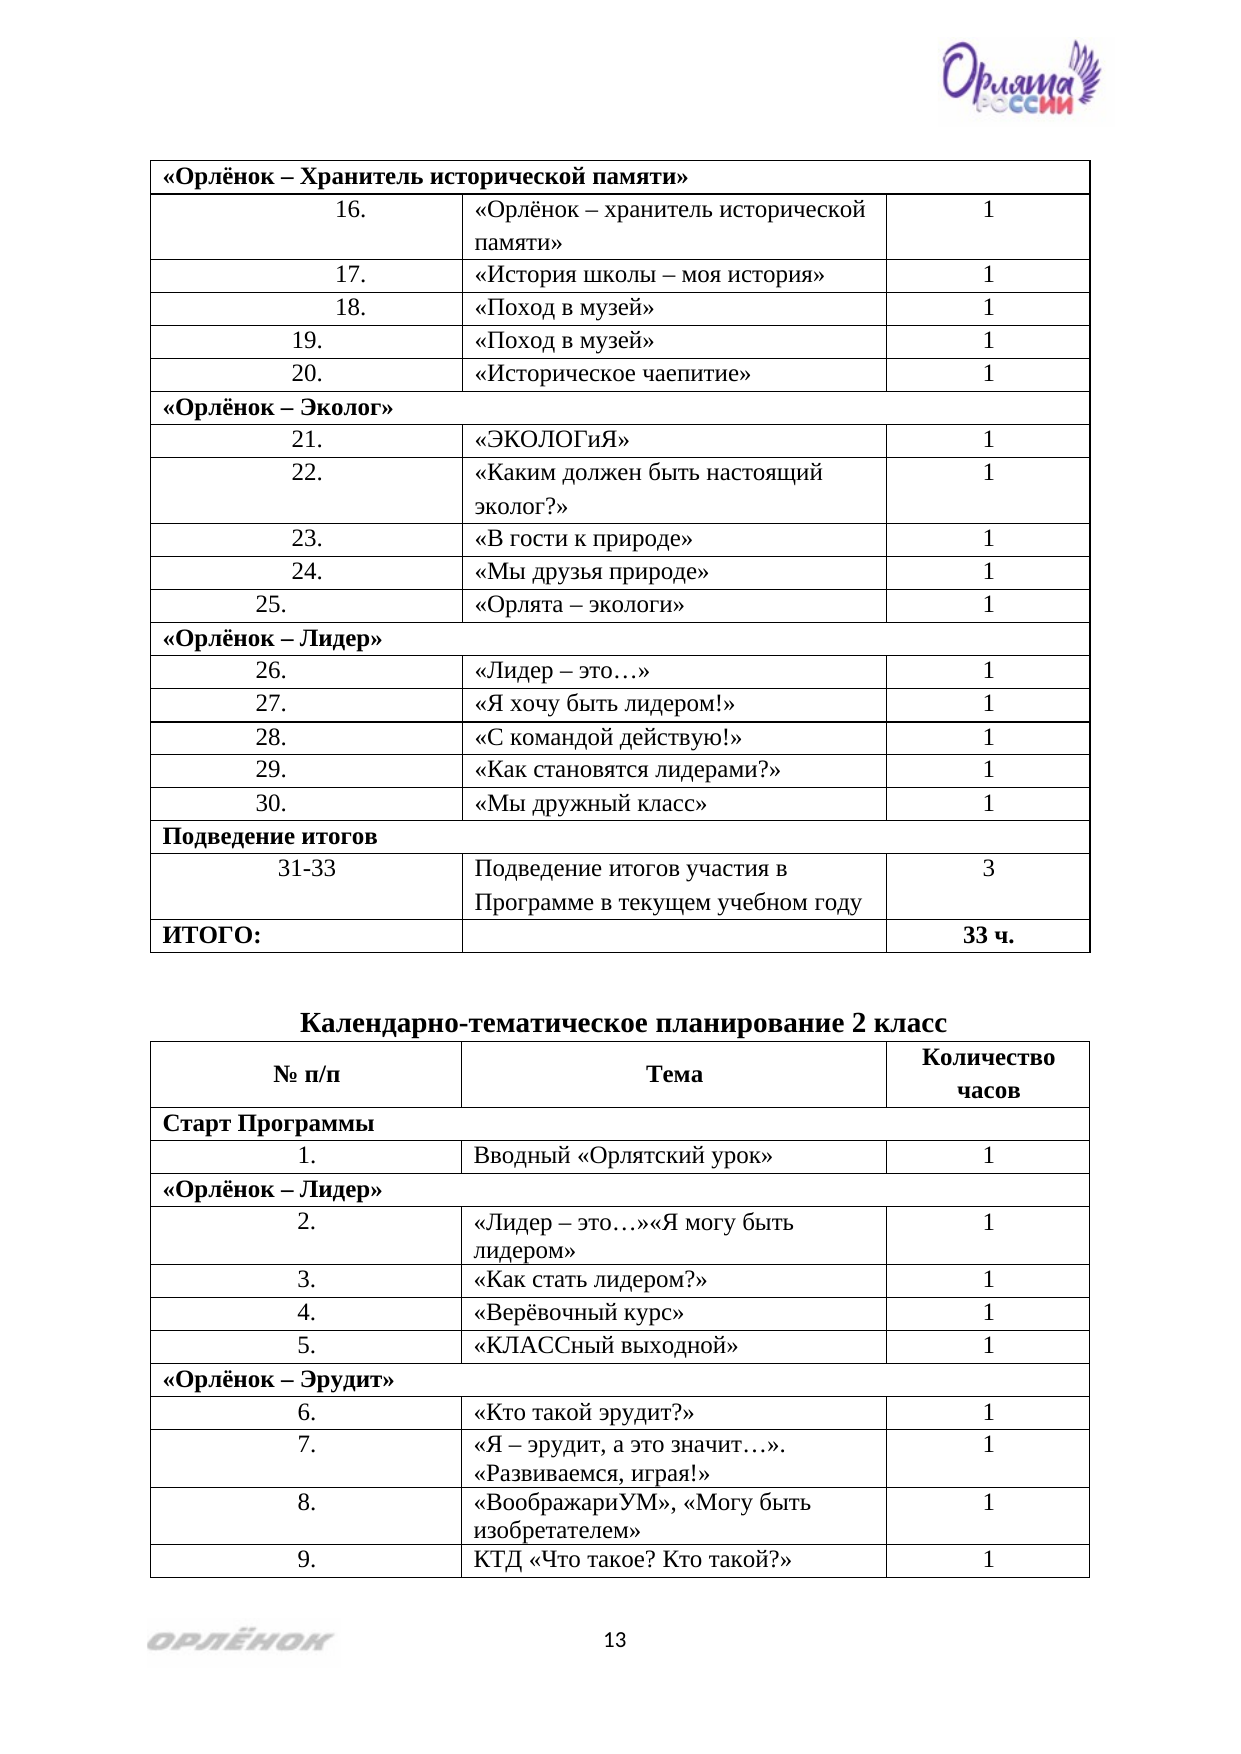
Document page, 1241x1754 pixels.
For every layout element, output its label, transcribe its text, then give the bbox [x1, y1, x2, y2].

table_cell 1 [887, 656, 1089, 688]
table_cell «Мы друзья природе» [463, 557, 886, 589]
subtitle Календарно-тематическое планирование 2 класс [300, 1005, 1138, 1039]
table_cell 1 [887, 590, 1089, 622]
table_cell 1 [887, 755, 1089, 787]
table_cell «Историческое чаепитие» [463, 359, 886, 391]
table_cell 1 [887, 359, 1089, 391]
table_cell Вводный «Орлятский урок» [462, 1141, 886, 1173]
table_cell 1 [887, 689, 1089, 721]
picture [937, 37, 1116, 127]
table_cell «Мы дружный класс» [463, 788, 886, 820]
table_cell 25. [151, 590, 462, 622]
table_cell 1 [887, 293, 1089, 325]
table_cell 16. [151, 195, 462, 259]
table_cell Подведение итогов [151, 821, 1089, 853]
table_cell «Орлёнок – Эрудит» [151, 1364, 1089, 1396]
table_cell 1 [887, 723, 1089, 754]
table_cell Старт Программы [151, 1108, 1089, 1140]
table_cell 23. [151, 524, 462, 556]
table_cell «Лидер – это…»«Я могу быть лидером» [462, 1207, 886, 1264]
table_cell 29. [151, 755, 462, 787]
table_cell 1 [887, 1545, 1089, 1577]
table_cell «Я – эрудит, а это значит…». «Развиваемся, играя!» [462, 1430, 886, 1487]
table_cell 1 [887, 260, 1089, 292]
table_cell 7. [151, 1430, 461, 1487]
table_header Тема [462, 1042, 886, 1107]
table_cell 18. [151, 293, 462, 325]
table_cell «Поход в музей» [463, 293, 886, 325]
table_cell «Орлёнок – Лидер» [151, 623, 1089, 655]
table_cell 1 [887, 1331, 1089, 1363]
table_cell 3. [151, 1265, 461, 1297]
table_cell 1 [887, 1265, 1089, 1297]
table_header «Орлёнок – Хранитель исторической памяти» [151, 161, 1089, 193]
picture [146, 1618, 341, 1668]
table_cell «Орлята – экологи» [463, 590, 886, 622]
table_cell «Каким должен быть настоящий эколог?» [463, 458, 886, 523]
table_cell 1 [887, 458, 1089, 523]
table_cell «Орлёнок – Лидер» [151, 1174, 1089, 1206]
table_cell КТД «Что такое? Кто такой?» [462, 1545, 886, 1577]
table_cell «Лидер – это…» [463, 656, 886, 688]
table_cell 1 [887, 195, 1089, 259]
table_cell 31-33 [151, 854, 462, 919]
table_cell 4. [151, 1298, 461, 1330]
table_cell 1 [887, 557, 1089, 589]
table_cell 8. [151, 1488, 461, 1544]
table_cell «Я хочу быть лидером!» [463, 689, 886, 721]
table_cell 1 [887, 326, 1089, 358]
table_cell 21. [151, 425, 462, 457]
table_cell «История школы – моя история» [463, 260, 886, 292]
table_cell 1 [887, 1207, 1089, 1264]
table_cell 1. [151, 1141, 461, 1173]
table_cell «С командой действую!» [463, 723, 886, 754]
table_cell 20. [151, 359, 462, 391]
table_cell 17. [151, 260, 462, 292]
table_cell 1 [887, 425, 1089, 457]
table_cell 6. [151, 1397, 461, 1429]
table_cell 3 [887, 854, 1089, 919]
table_cell 1 [887, 1488, 1089, 1544]
table_cell «Орлёнок – Эколог» [151, 392, 1089, 424]
table_cell 24. [151, 557, 462, 589]
table_cell ИТОГО: [151, 920, 462, 952]
table_cell «Орлёнок – хранитель исторической памяти» [463, 195, 886, 259]
table_cell «Как становятся лидерами?» [463, 755, 886, 787]
table_cell «В гости к природе» [463, 524, 886, 556]
table_cell «Кто такой эрудит?» [462, 1397, 886, 1429]
table_cell «ВоображариУМ», «Могу быть изобретателем» [462, 1488, 886, 1544]
table_cell [463, 920, 886, 952]
table_cell «Поход в музей» [463, 326, 886, 358]
table_cell 2. [151, 1207, 461, 1264]
table_cell 33 ч. [887, 920, 1089, 952]
table_cell 30. [151, 788, 462, 820]
table_cell 1 [887, 1298, 1089, 1330]
table_cell 5. [151, 1331, 461, 1363]
table_cell «КЛАССный выходной» [462, 1331, 886, 1363]
table_cell «ЭКОЛОГиЯ» [463, 425, 886, 457]
table_cell Подведение итогов участия в Программе в текущем учебном году [463, 854, 886, 919]
table_cell 1 [887, 788, 1089, 820]
table_cell 27. [151, 689, 462, 721]
table_cell 22. [151, 458, 462, 523]
table_header Количество часов [887, 1042, 1089, 1107]
table_cell 26. [151, 656, 462, 688]
table_cell 1 [887, 1430, 1089, 1487]
table_cell 1 [887, 524, 1089, 556]
table_cell «Верёвочный курс» [462, 1298, 886, 1330]
table_cell 1 [887, 1141, 1089, 1173]
table_cell «Как стать лидером?» [462, 1265, 886, 1297]
table_cell 9. [151, 1545, 461, 1577]
table_cell 1 [887, 1397, 1089, 1429]
table_cell 19. [151, 326, 462, 358]
table_header № п/п [151, 1042, 461, 1107]
table_cell 28. [151, 723, 462, 754]
